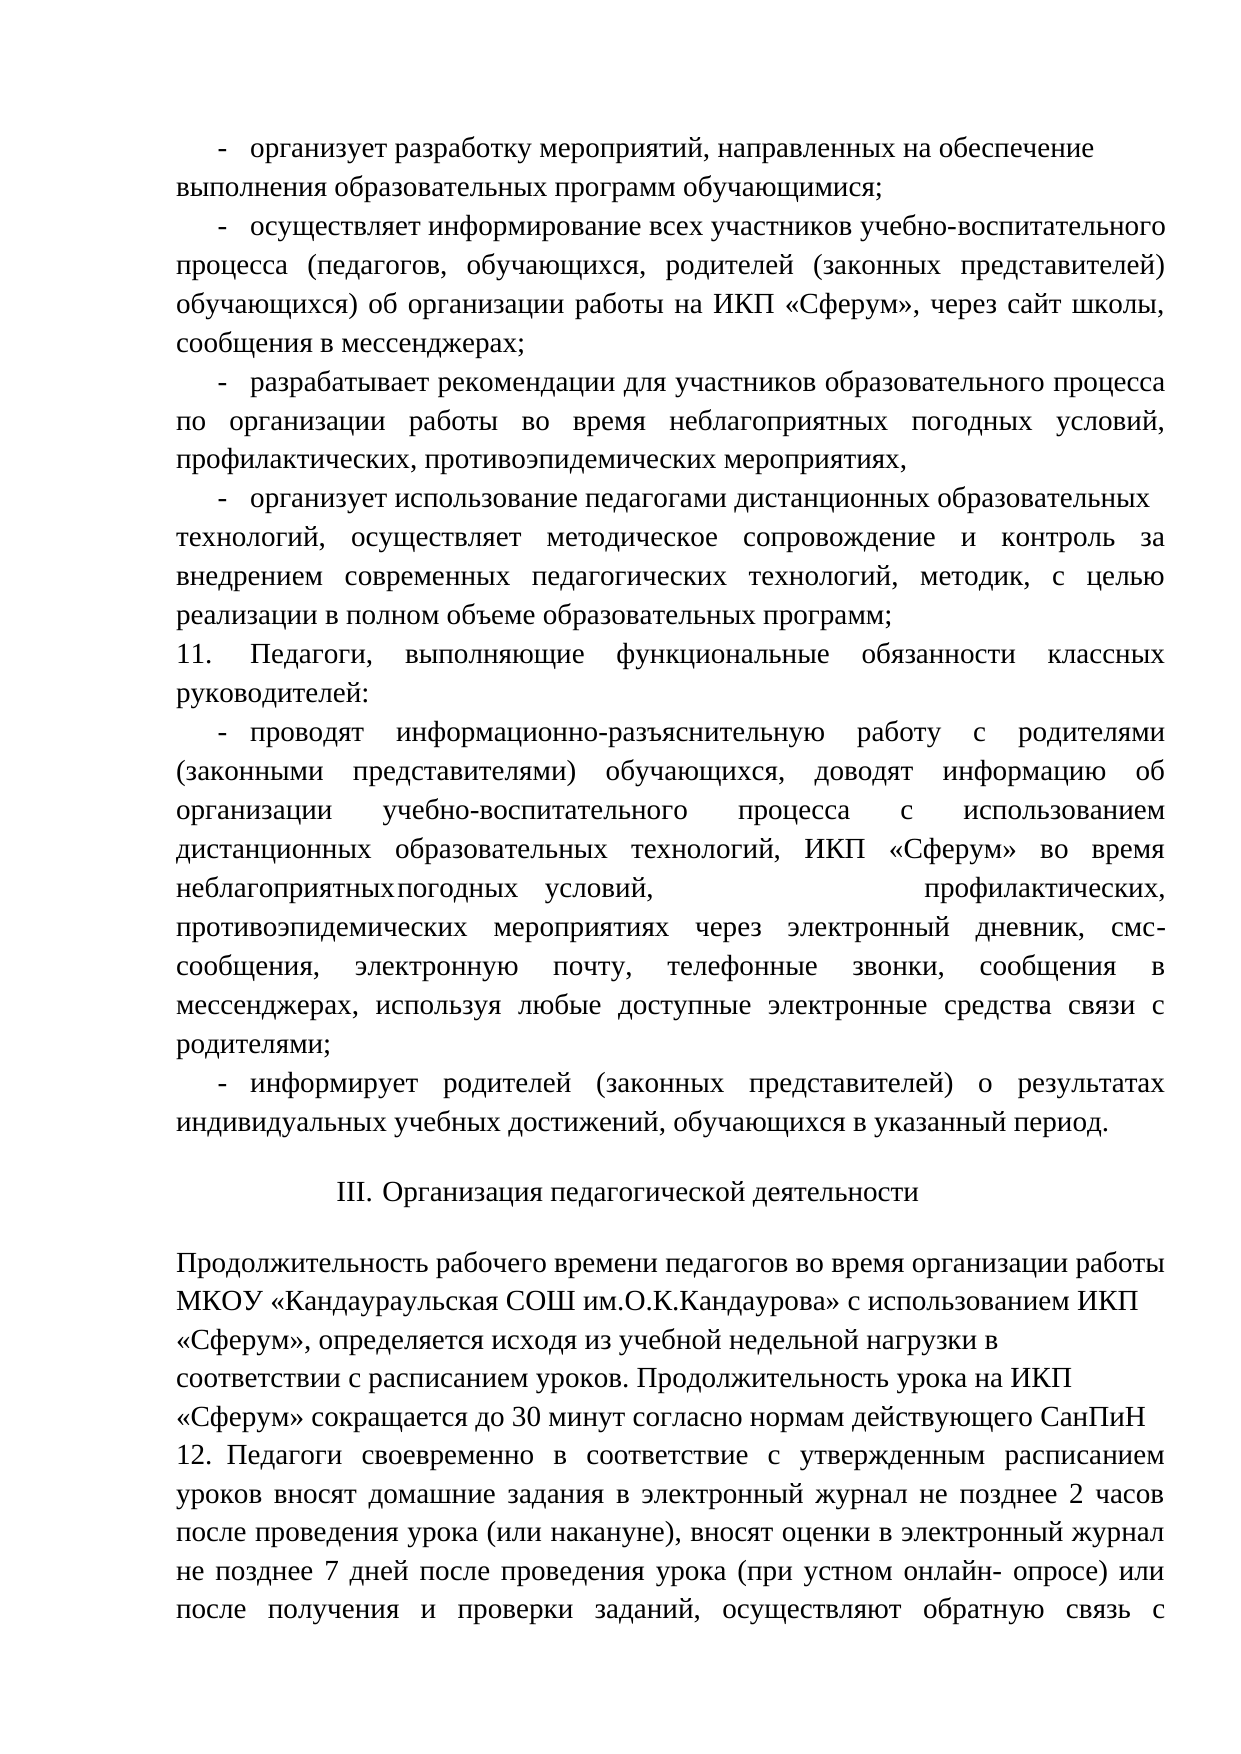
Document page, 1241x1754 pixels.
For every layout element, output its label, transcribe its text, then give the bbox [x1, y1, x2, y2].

list Организация педагогической деятельности [336, 1178, 1166, 1207]
list осуществляет информирование всех участников учебно-воспитательного процесса (педагогов, обучающихся, родителей (законных представителей) обучающихся) об организации работы на ИКП «Сферум», через сайт школы, сообщения в мессенджерах; [176, 204, 1166, 360]
list Педагоги, выполняющие функциональные обязанности классных руководителей: [176, 633, 1166, 711]
text выполнения образовательных программ обучающимися; [176, 165, 1166, 204]
list организует использование педагогами дистанционных образовательных [176, 477, 1166, 516]
list организует разработку мероприятий, направленных на обеспечение [176, 126, 1166, 165]
list разрабатывает рекомендации для участников образовательного процесса по организации работы во время неблагоприятных погодных условий, профилактических, противоэпидемических мероприятиях, [176, 360, 1166, 477]
text Продолжительность рабочего времени педагогов во время организации работы МКОУ «Кандаураульская СОШ им.О.К.Кандаурова» с использованием ИКП «Сферум», определяется исходя из учебной недельной нагрузки в соответствии с расписанием уроков. Продолжительность урока на ИКП «Сферум» сокращается до 30 минут согласно нормам действующего СанПиН [176, 1241, 1166, 1434]
text технологий, осуществляет методическое сопровождение и контроль за внедрением современных педагогических технологий, методик, с целью реализации в полном объеме образовательных программ; [176, 516, 1166, 633]
list проводят информационно-разъяснительную работу с родителями (законными представителями) обучающихся, доводят информацию об организации учебно-воспитательного процесса с использованием дистанционных образовательных технологий, ИКП «Сферум» во время неблагоприятных погодных условий, профилактических, противоэпидемических мероприятиях через электронный дневник, смссообщения, электронную почту, телефонные звонки, сообщения в мессенджерах, используя любые доступные электронные средства связи с родителями; [176, 711, 1166, 1061]
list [176, 1434, 1166, 1627]
list информирует родителей (законных представителей) о результатах индивидуальных учебных достижений, обучающихся в указанный период. [176, 1061, 1166, 1139]
